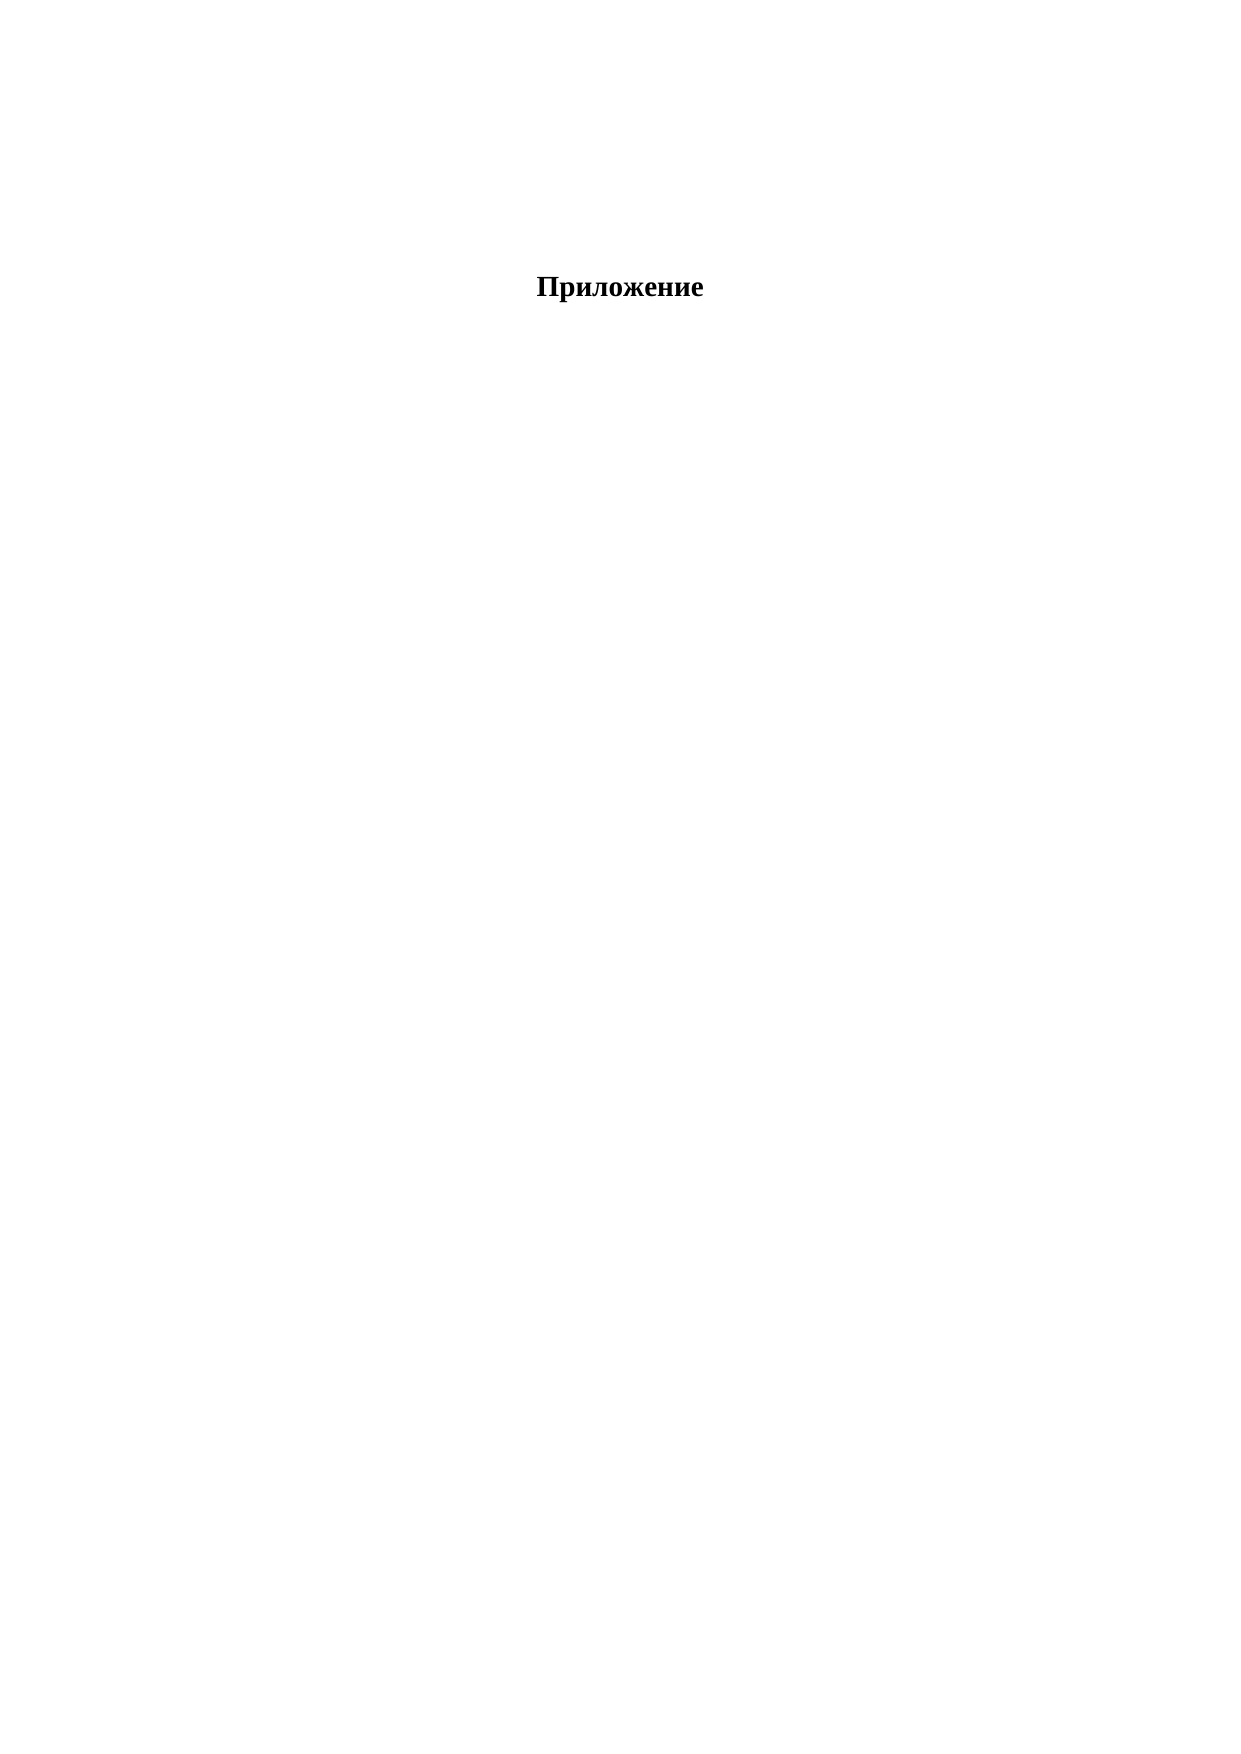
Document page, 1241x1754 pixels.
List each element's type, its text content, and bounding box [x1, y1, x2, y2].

list Приложение [118, 269, 1122, 303]
